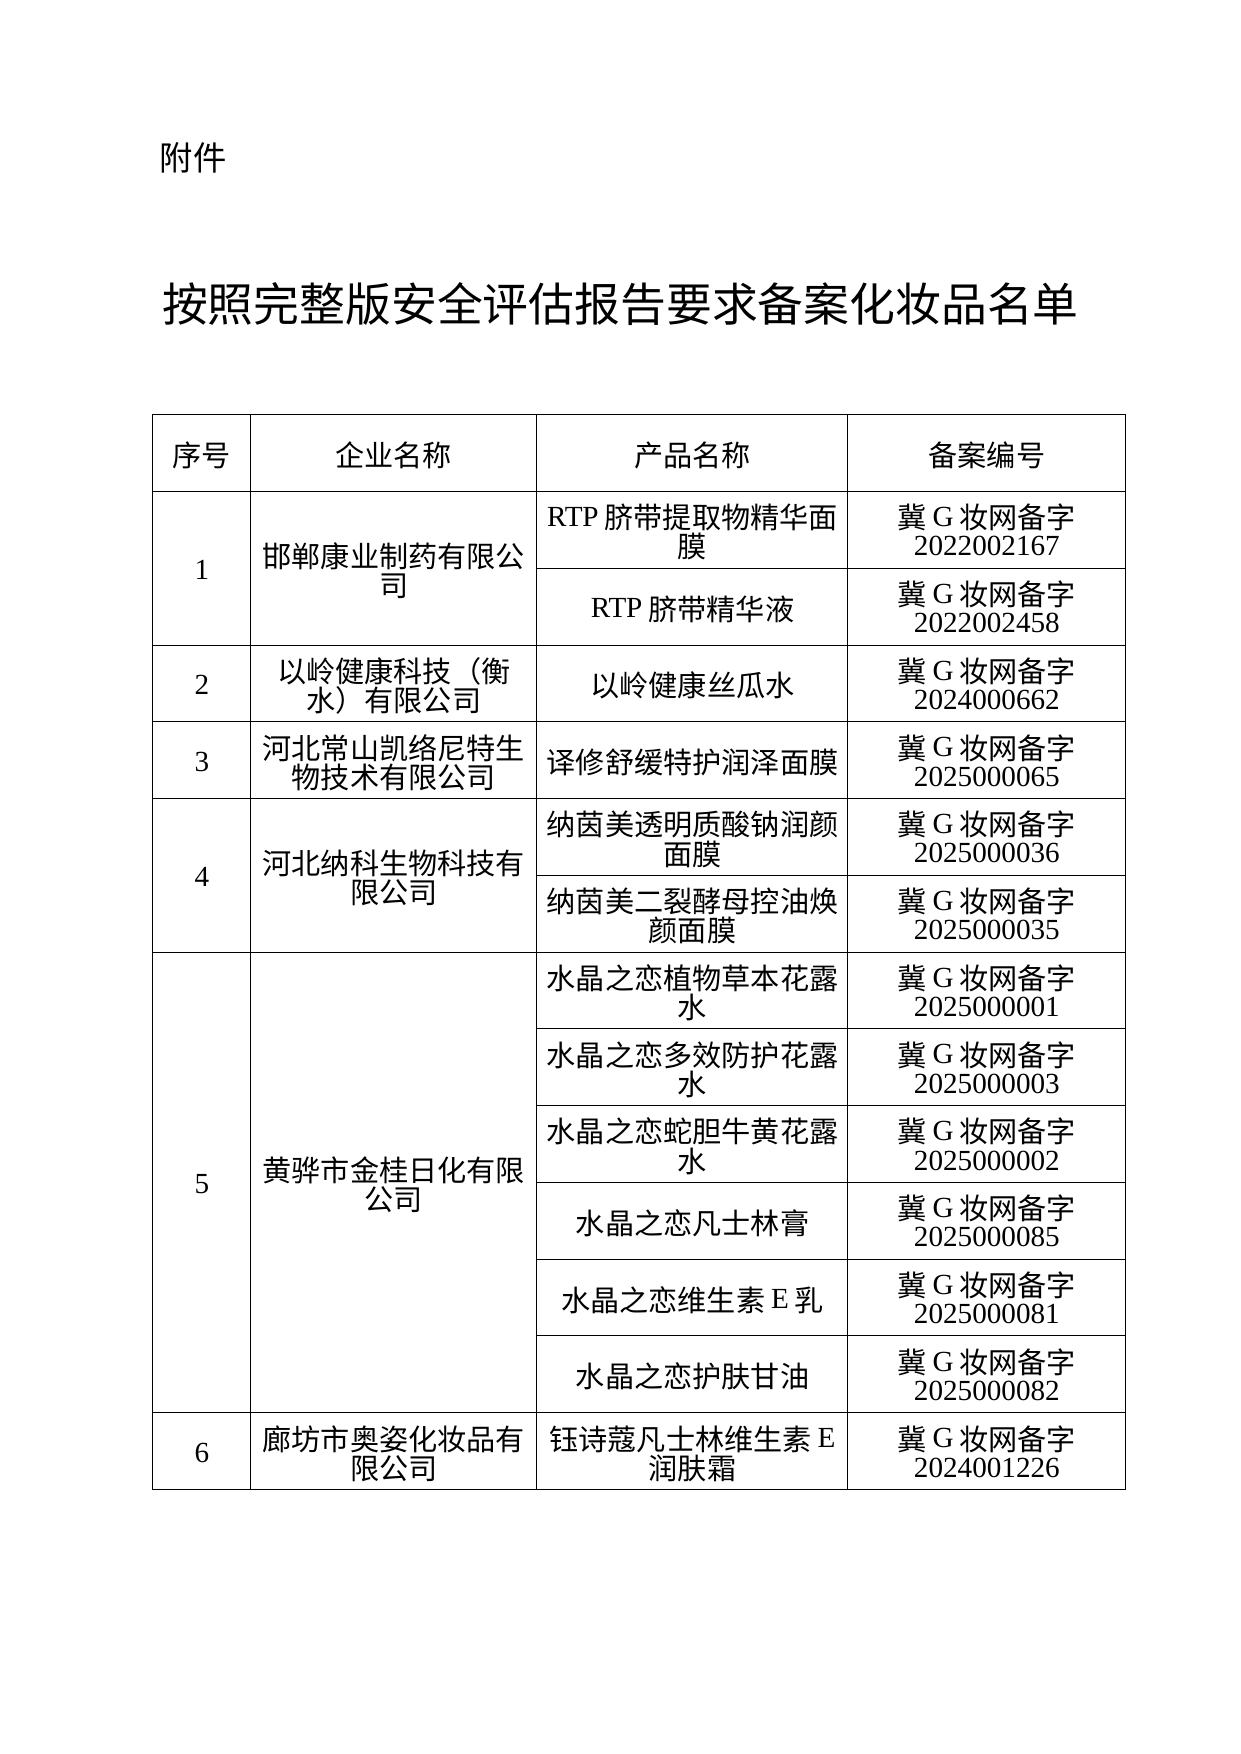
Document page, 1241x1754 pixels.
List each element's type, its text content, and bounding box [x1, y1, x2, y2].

table_cell RTP脐带精华液 [537, 569, 847, 644]
table_cell 水晶之恋多效防护花露水 [537, 1029, 847, 1105]
table_cell 冀G妆网备字2022002167 [848, 492, 1125, 568]
table_cell 2 [153, 646, 250, 721]
table_cell 水晶之恋蛇胆牛黄花露水 [537, 1106, 847, 1182]
table_cell 冀G妆网备字2024000662 [848, 646, 1125, 721]
table_cell 冀G妆网备字2022002458 [848, 569, 1125, 644]
table_cell 冀G妆网备字2024001226 [848, 1413, 1125, 1489]
table_cell 水晶之恋植物草本花露水 [537, 953, 847, 1028]
text 附件 [159, 123, 1081, 188]
table_cell 3 [153, 722, 250, 798]
table_cell 冀G妆网备字 2025000003 [848, 1029, 1125, 1105]
table_cell RTP脐带提取物精华面膜 [537, 492, 847, 568]
table_cell 冀G妆网备字 2025000002 [848, 1106, 1125, 1182]
table_cell 冀G妆网备字2025000035 [848, 876, 1125, 952]
table_cell 水晶之恋维生素E乳 [537, 1260, 847, 1335]
table_cell 纳茵美二裂酵母控油焕颜面膜 [537, 876, 847, 952]
table_cell 译修舒缓特护润泽面膜 [537, 722, 847, 798]
table_cell 冀G妆网备字2025000065 [848, 722, 1125, 798]
table_cell 水晶之恋护肤甘油 [537, 1336, 847, 1412]
table_cell 冀G妆网备字 2025000085 [848, 1183, 1125, 1259]
table_header 序号 [153, 415, 250, 491]
table_cell 以岭健康科技（衡水）有限公司 [251, 646, 536, 721]
table_cell 黄骅市金桂日化有限公司 [251, 953, 536, 1412]
table_header 企业名称 [251, 415, 536, 491]
table_cell 河北纳科生物科技有限公司 [251, 799, 536, 952]
table_cell 4 [153, 799, 250, 952]
table_cell 河北常山凯络尼特生物技术有限公司 [251, 722, 536, 798]
table_cell 1 [153, 492, 250, 644]
table_cell 邯郸康业制药有限公司 [251, 492, 536, 644]
table_header 产品名称 [537, 415, 847, 491]
table_cell 冀G妆网备字 2025000081 [848, 1260, 1125, 1335]
table_cell 冀G妆网备字 2025000001 [848, 953, 1125, 1028]
table_header 备案编号 [848, 415, 1125, 491]
table_cell 廊坊市奥姿化妆品有限公司 [251, 1413, 536, 1489]
table_cell 钰诗蔻凡士林维生素E润肤霜 [537, 1413, 847, 1489]
table_cell 水晶之恋凡士林膏 [537, 1183, 847, 1259]
table_cell 以岭健康丝瓜水 [537, 646, 847, 721]
table_cell 冀G妆网备字2025000036 [848, 799, 1125, 875]
table_cell 冀G妆网备字 2025000082 [848, 1336, 1125, 1412]
table_cell 6 [153, 1413, 250, 1489]
table_cell 5 [153, 953, 250, 1412]
table_cell 纳茵美透明质酸钠润颜面膜 [537, 799, 847, 875]
text 按照完整版安全评估报告要求备案化妆品名单 [159, 253, 1081, 351]
